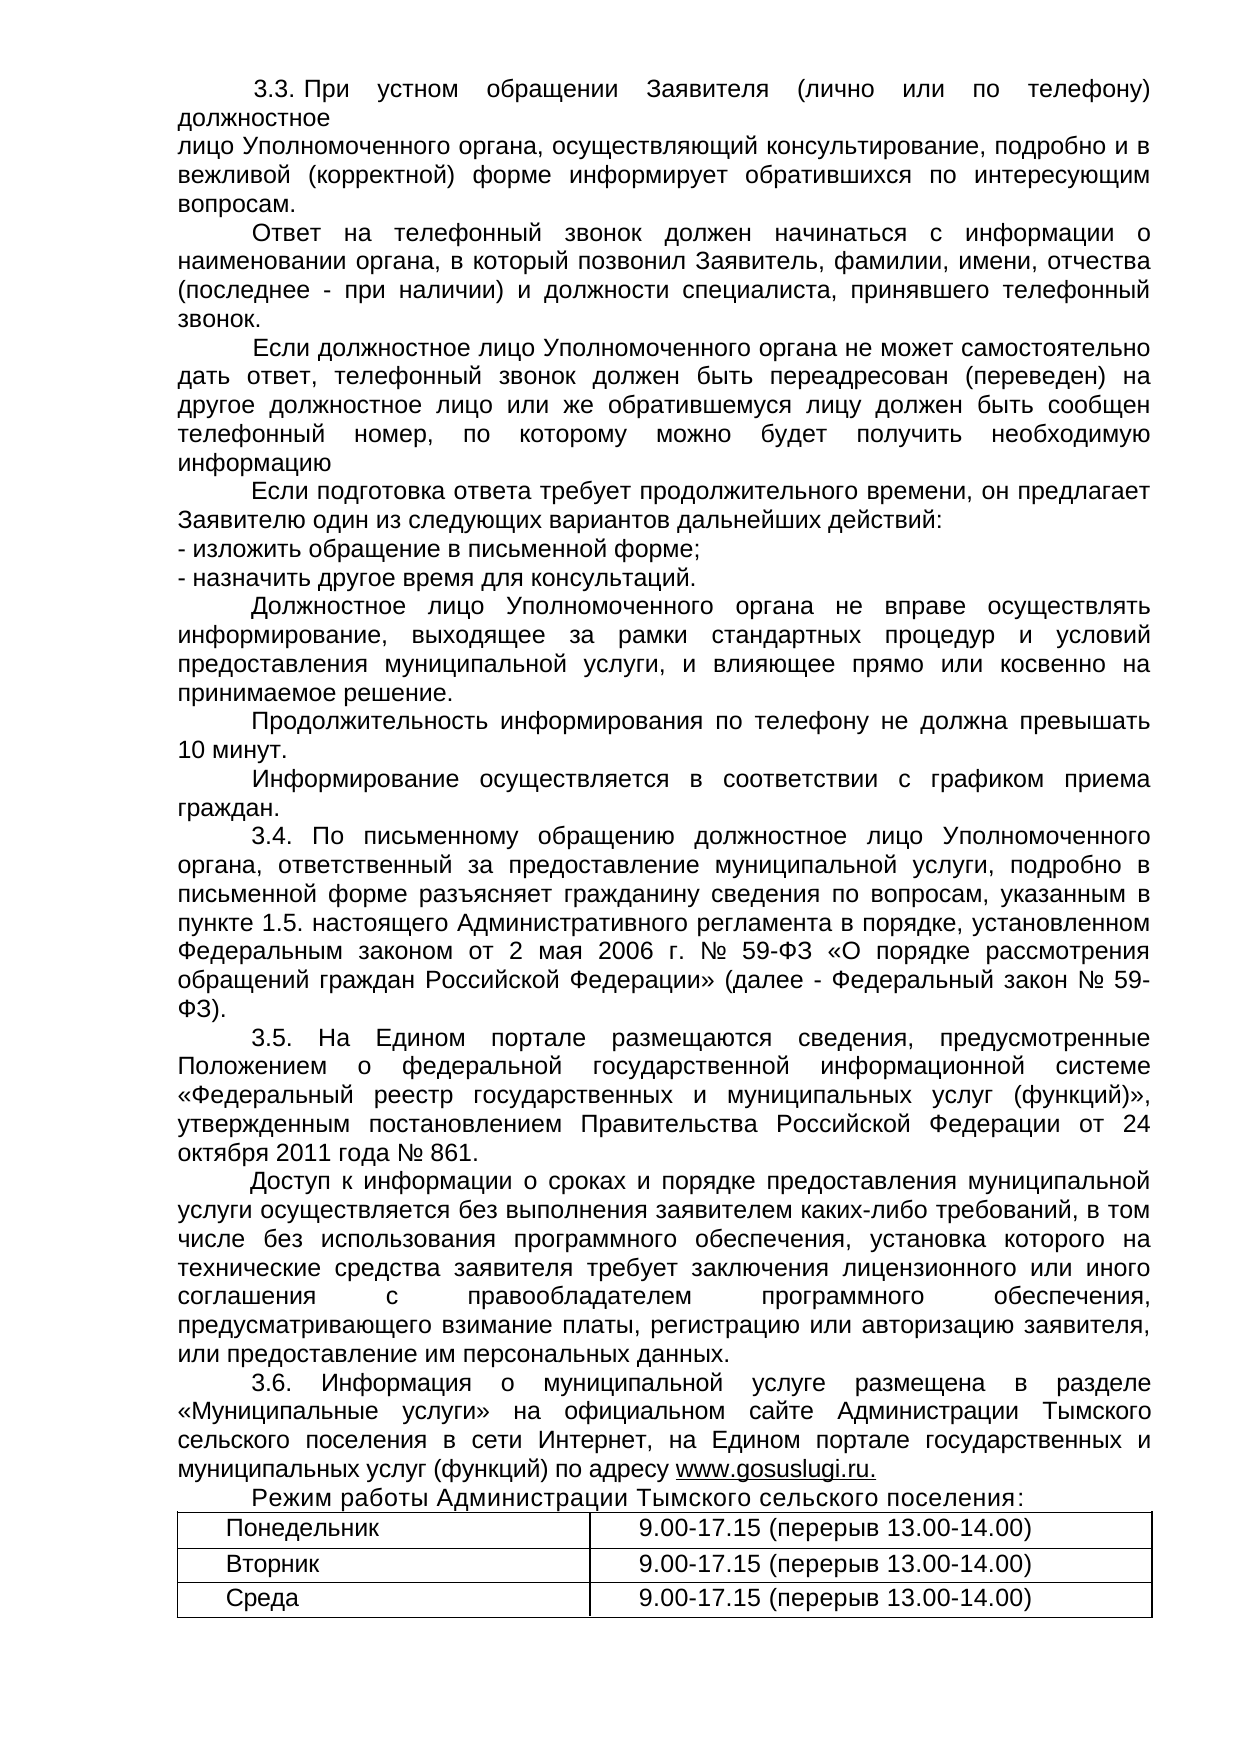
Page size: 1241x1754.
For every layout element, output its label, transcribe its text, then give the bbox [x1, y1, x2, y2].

text Ответ на телефонный звонок должен начинаться с информации о наименовании органа, в который позвонил Заявитель, фамилии, имени, отчества (последнее - при наличии) и должности специалиста, принявшего телефонный звонок. [177, 218, 1152, 333]
text Должностное лицо Уполномоченного органа не вправе осуществлять информирование, выходящее за рамки стандартных процедур и условий предоставления муниципальной услуги, и влияющее прямо или косвенно на принимаемое решение. [177, 591, 1152, 706]
table_header 9.00-17.15 (перерыв 13.00-14.00) [591, 1513, 1151, 1547]
text Продолжительность информирования по телефону не должна превышать 10 минут. [177, 706, 1152, 764]
text - изложить обращение в письменной форме; [177, 534, 1152, 563]
text Информирование осуществляется в соответствии с графиком приема граждан. [177, 764, 1152, 821]
table_cell 9.00-17.15 (перерыв 13.00-14.00) [591, 1549, 1151, 1581]
table_cell Вторник [178, 1549, 589, 1581]
text Если подготовка ответа требует продолжительного времени, он предлагает Заявителю один из следующих вариантов дальнейших действий: [177, 476, 1152, 534]
text Если должностное лицо Уполномоченного органа не может самостоятельно дать ответ, телефонный звонок должен быть переадресован (переведен) на другое должностное лицо или же обратившемуся лицу должен быть сообщен телефонный номер, по которому можно будет получить необходимую информацию [177, 333, 1152, 476]
text Доступ к информации о сроках и порядке предоставления муниципальной услуги осуществляется без выполнения заявителем каких-либо требований, в том числе без использования программного обеспечения, установка которого на технические средства заявителя требует заключения лицензионного или иного соглашения с правообладателем программного обеспечения, предусматривающего взимание платы, регистрацию или авторизацию заявителя, или предоставление им персональных данных. [177, 1166, 1152, 1368]
text 3.6. Информация о муниципальной услуге размещена в разделе «Муниципальные услуги» на официальном сайте Администрации Тымского сельского поселения в сети Интернет, на Едином портале государственных и муниципальных услуг (функций) по адресу www.gosuslugi.ru. [177, 1368, 1152, 1483]
text 3.3. При устном обращении Заявителя (лично или по телефону) должностное лицо Уполномоченного органа, осуществляющий консультирование, подробно и в вежливой (корректной) форме информирует обратившихся по интересующим вопросам. [177, 74, 1152, 218]
text Режим работы Администрации Тымского сельского поселения: [177, 1483, 1152, 1511]
text 3.4. По письменному обращению должностное лицо Уполномоченного органа, ответственный за предоставление муниципальной услуги, подробно в письменной форме разъясняет гражданину сведения по вопросам, указанным в пункте 1.5. настоящего Административного регламента в порядке, установленном Федеральным законом от 2 мая 2006 г. № 59-ФЗ «О порядке рассмотрения обращений граждан Российской Федерации» (далее - Федеральный закон № 59-ФЗ). [177, 821, 1152, 1023]
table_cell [591, 1583, 1151, 1616]
text - назначить другое время для консультаций. [177, 563, 1152, 591]
text 3.5. На Едином портале размещаются сведения, предусмотренные Положением о федеральной государственной информационной системе «Федеральный реестр государственных и муниципальных услуг (функций)», утвержденным постановлением Правительства Российской Федерации от 24 октября 2011 года № 861. [177, 1023, 1152, 1166]
table_cell Среда [178, 1583, 589, 1616]
table_header Понедельник [178, 1513, 589, 1547]
